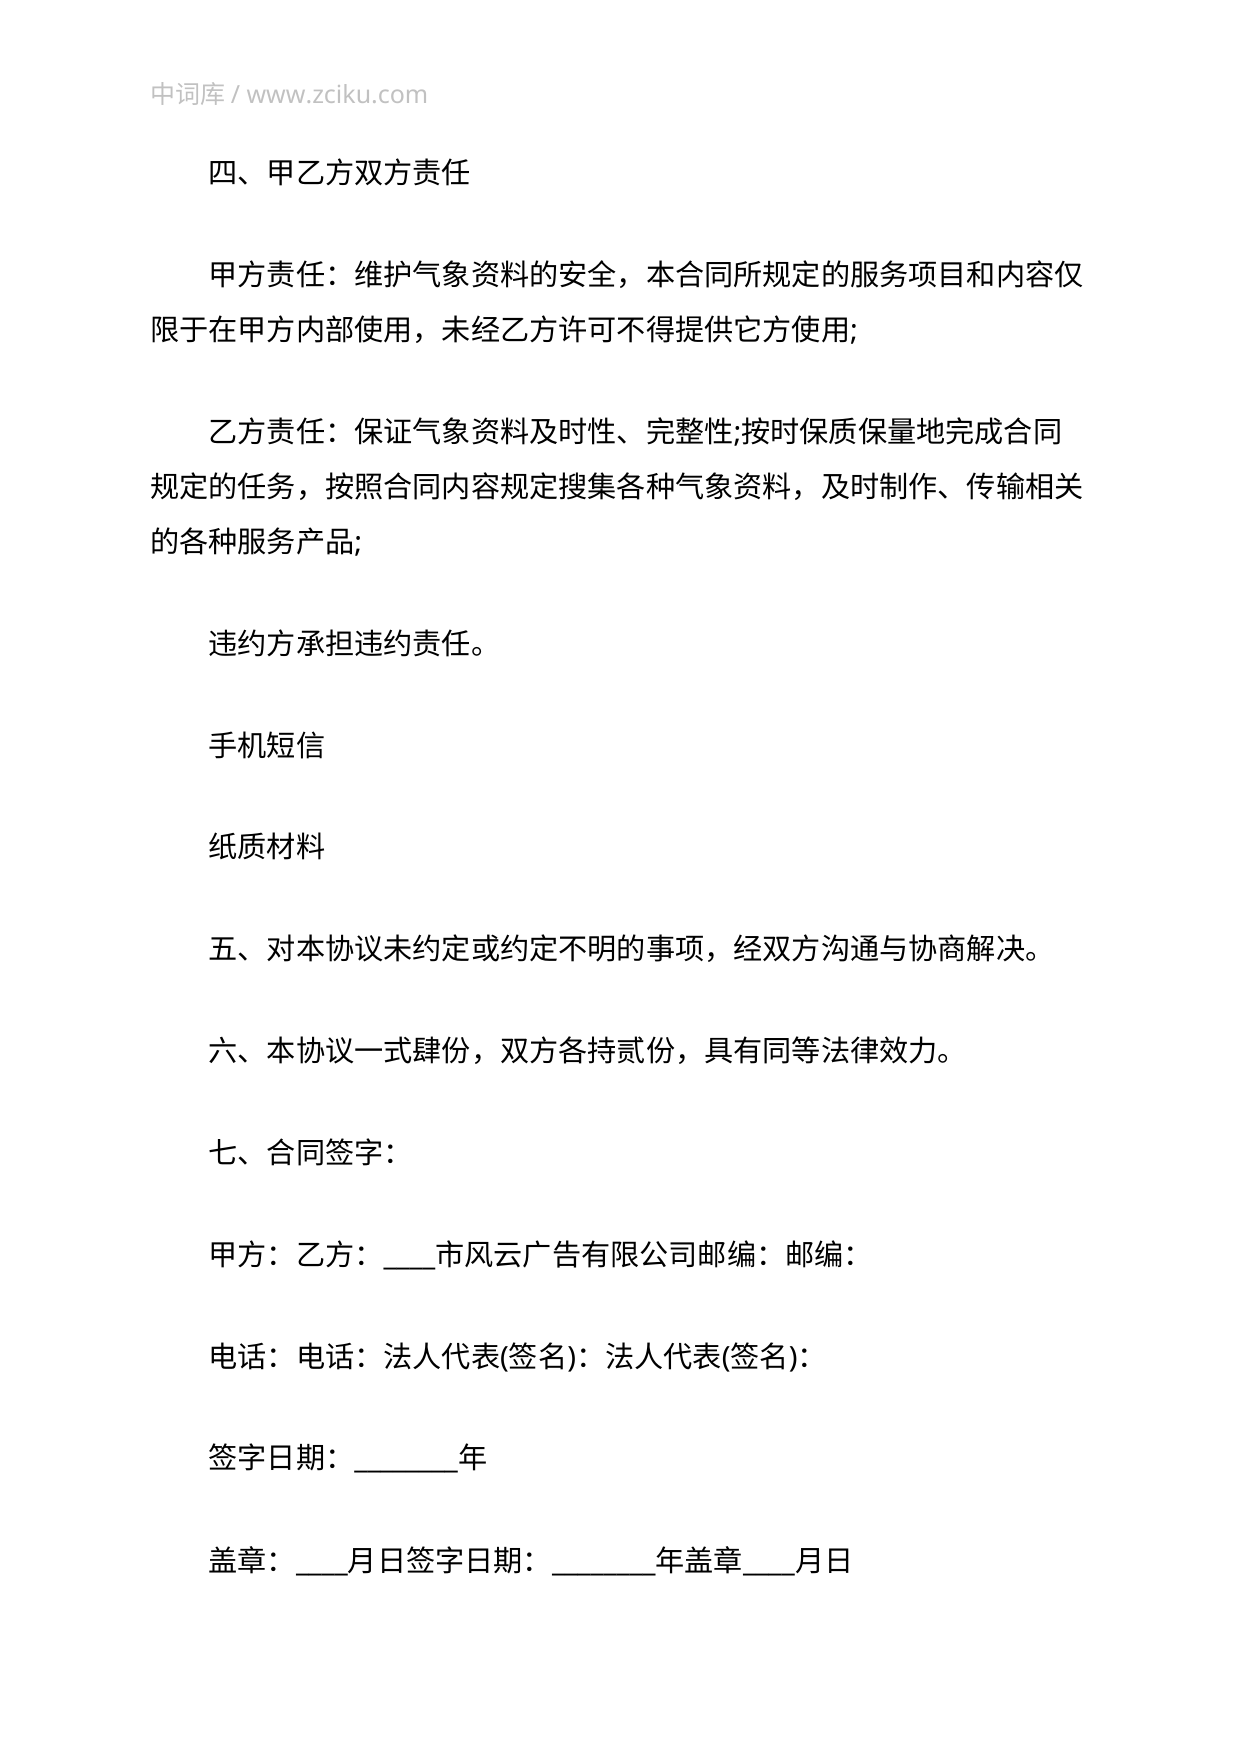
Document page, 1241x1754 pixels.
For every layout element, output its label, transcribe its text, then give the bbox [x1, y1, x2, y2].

text 违约方承担违约责任。 [150, 621, 1090, 663]
text 甲方责任：维护气象资料的安全，本合同所规定的服务项目和内容仅限于在甲方内部使用，未经乙方许可不得提供它方使用; [150, 252, 1090, 349]
text 甲方：乙方：____市风云广告有限公司邮编：邮编： [150, 1231, 1090, 1273]
text 纸质材料 [150, 824, 1090, 866]
text 手机短信 [150, 722, 1090, 764]
text 乙方责任：保证气象资料及时性、完整性;按时保质保量地完成合同规定的任务，按照合同内容规定搜集各种气象资料，及时制作、传输相关的各种服务产品; [150, 409, 1090, 561]
text 五、对本协议未约定或约定不明的事项，经双方沟通与协商解决。 [150, 926, 1090, 968]
text 签字日期：________年 [150, 1435, 1090, 1477]
text 四、甲乙方双方责任 [150, 150, 1090, 192]
text 盖章：____月日签字日期：________年盖章____月日 [150, 1537, 1090, 1579]
text 六、本协议一式肆份，双方各持贰份，具有同等法律效力。 [150, 1028, 1090, 1070]
text 电话：电话：法人代表(签名)：法人代表(签名)： [150, 1333, 1090, 1376]
text 七、合同签字： [150, 1129, 1090, 1172]
